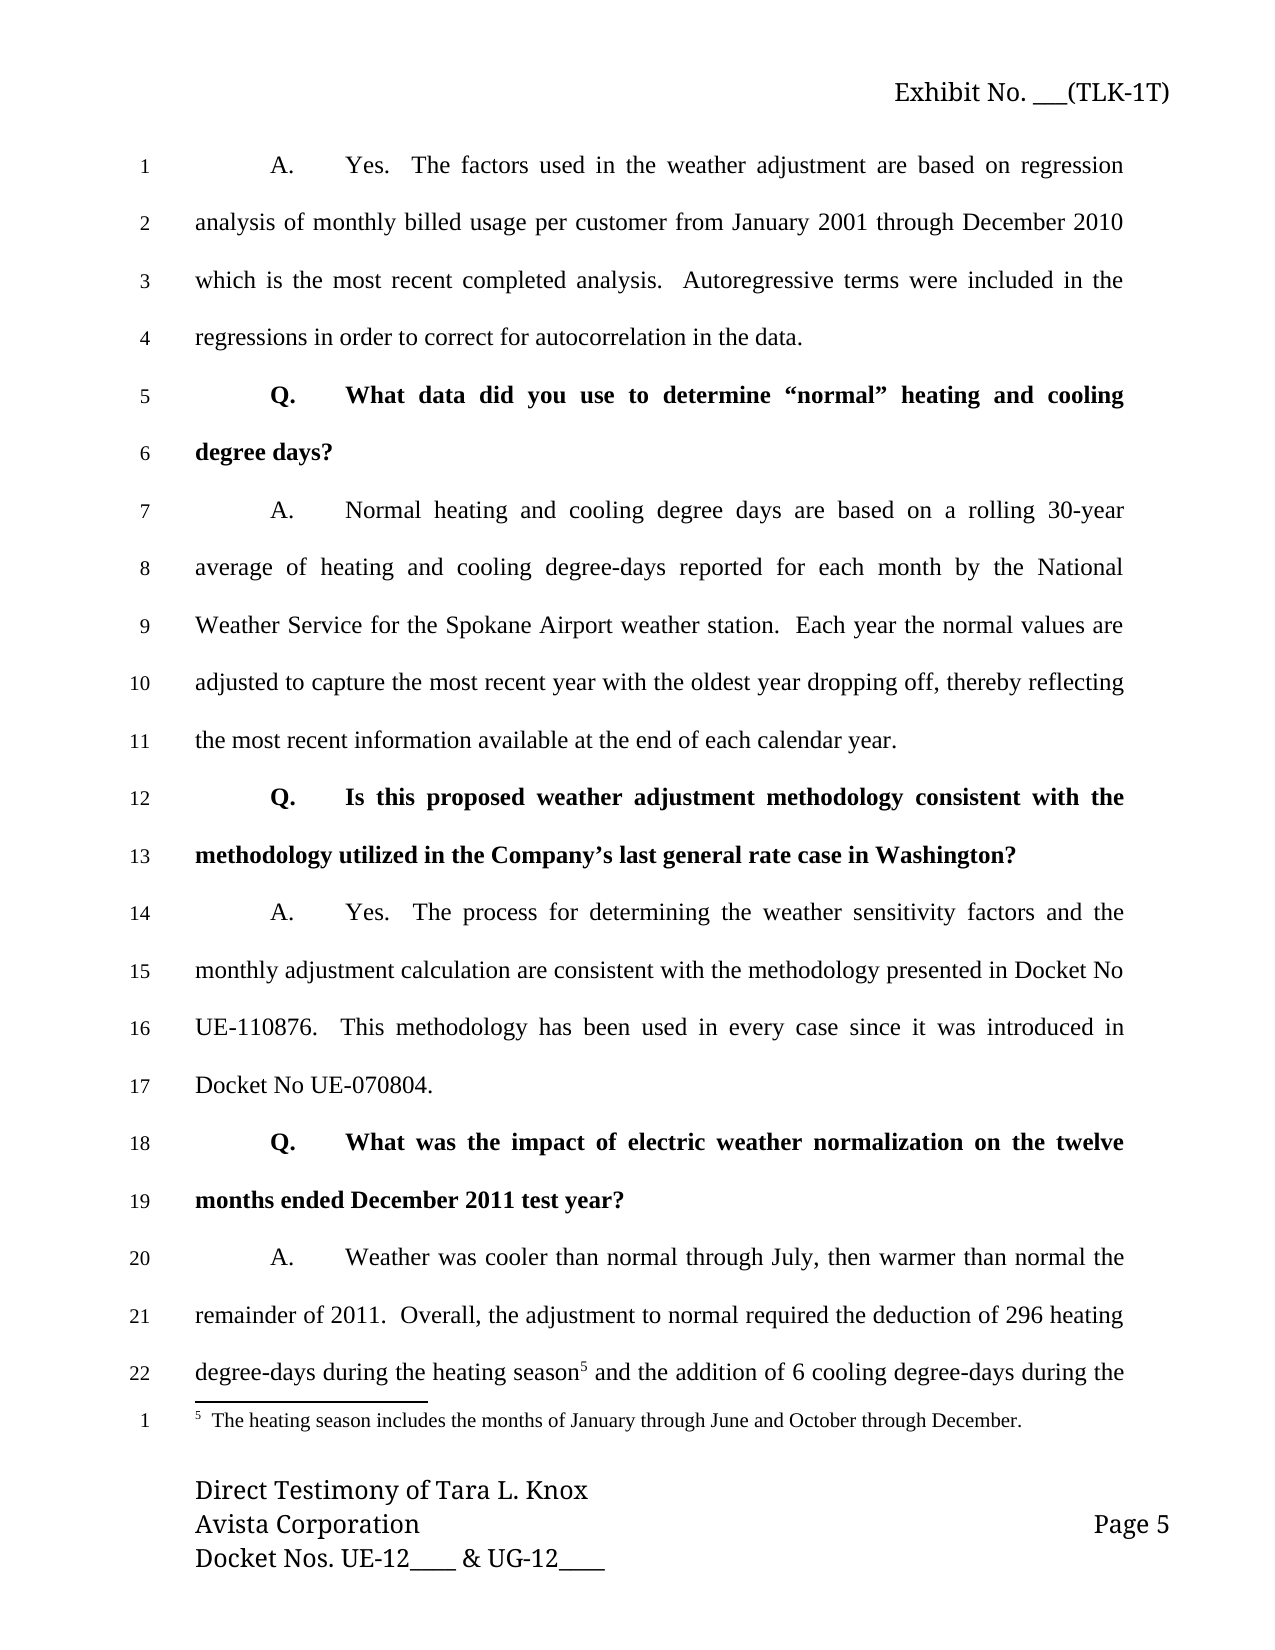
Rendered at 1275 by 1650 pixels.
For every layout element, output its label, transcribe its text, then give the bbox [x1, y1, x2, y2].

text Q. What was the impact of electric weather normalization on the twelve months ended December 2011 test year? [195, 1127, 1125, 1214]
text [195, 1242, 1125, 1386]
text Q. Is this proposed weather adjustment methodology consistent with the methodology utilized in the Company’s last general rate case in ? [195, 782, 1125, 869]
text A. Yes. The process for determining the weather sensitivity factors and the monthly adjustment calculation are consistent with the methodology presented in Docket No UE-110876. This methodology has been used in every case since it was introduced in Docket No UE-070804. [195, 897, 1125, 1099]
text A. Normal heating and cooling degree days are based on a rolling 30-year average of heating and cooling degree-days reported for each month by the National Weather Service for the weather station. Each year the normal values are adjusted to capture the most recent year with the oldest year dropping off, thereby reflecting the most recent information available at the end of each calendar year. [195, 495, 1125, 754]
text A. Yes. The factors used in the weather adjustment are based on regression analysis of monthly billed usage per customer from January 2001 through December 2010 which is the most recent completed analysis. Autoregressive terms were included in the regressions in order to correct for autocorrelation in the data. [195, 150, 1125, 351]
text Q. What data did you use to determine “normal” heating and cooling degree days? [195, 380, 1125, 466]
